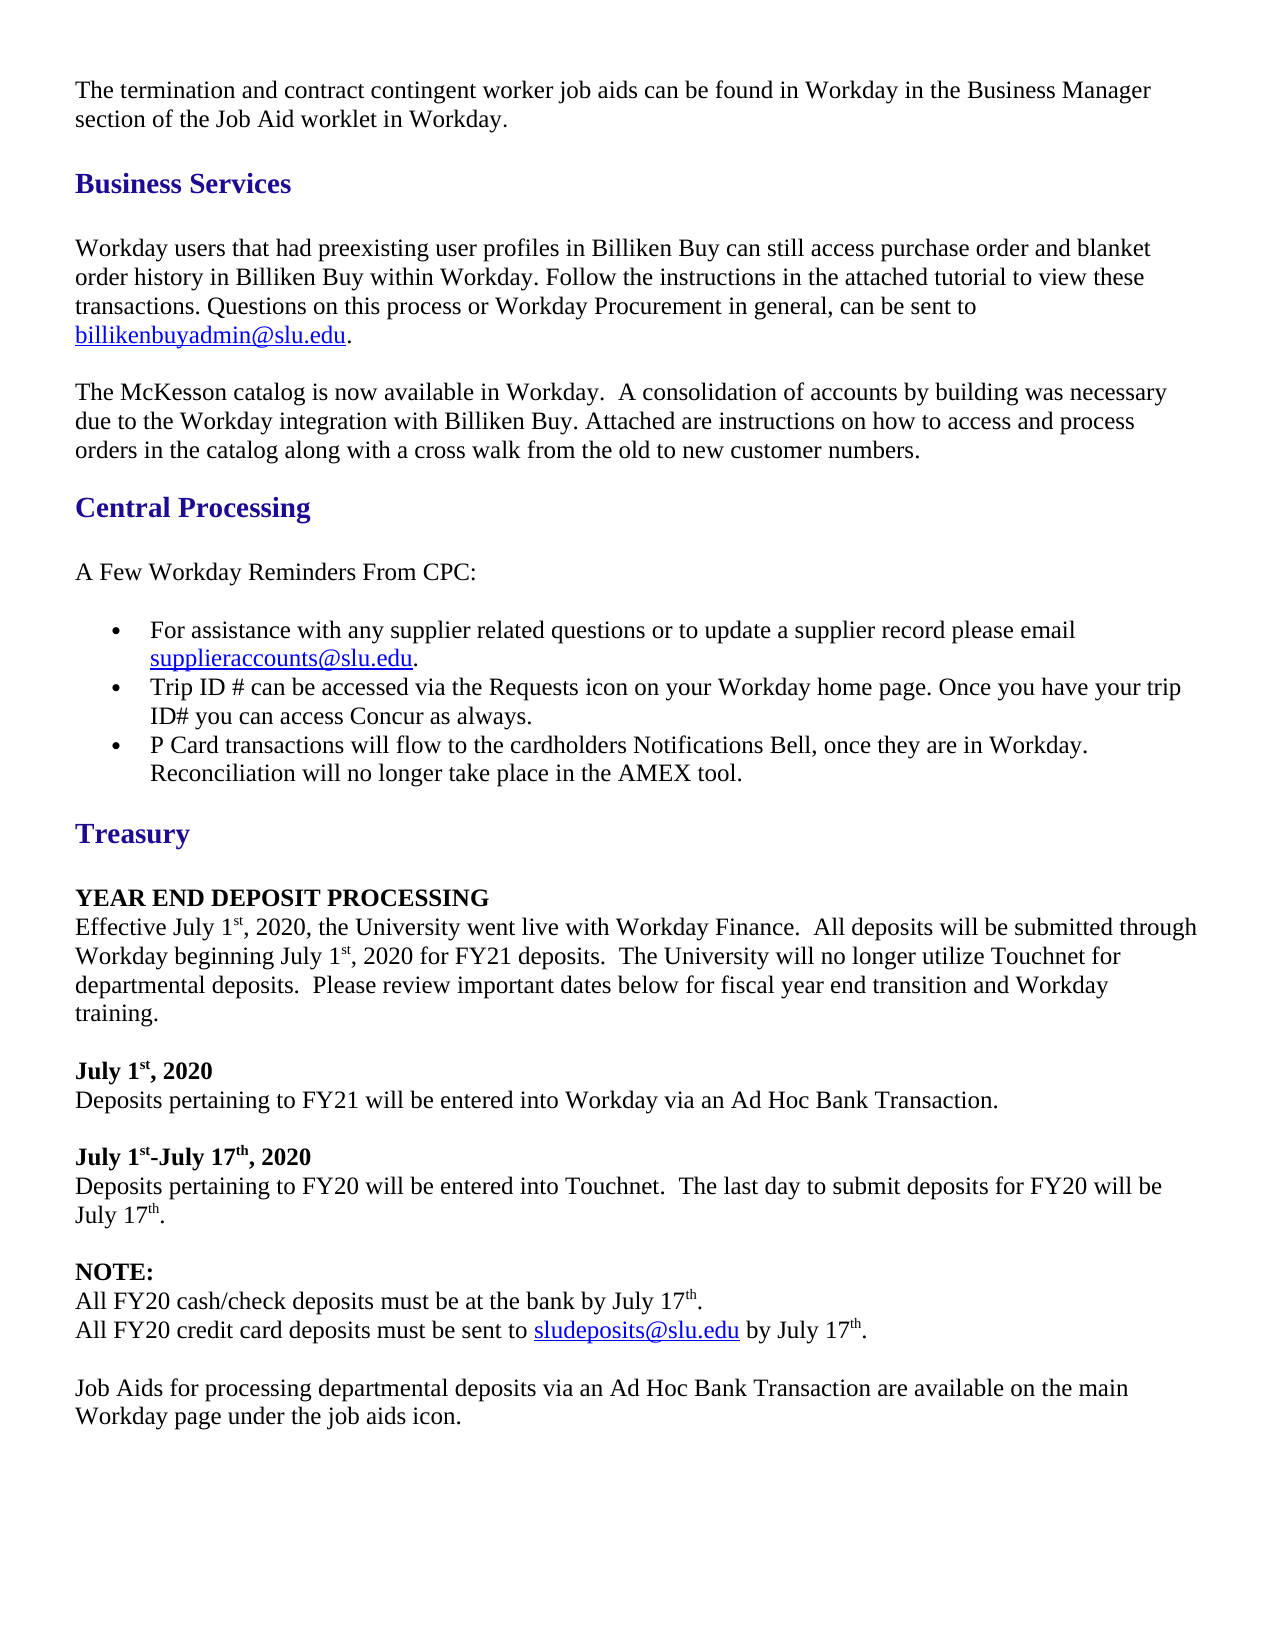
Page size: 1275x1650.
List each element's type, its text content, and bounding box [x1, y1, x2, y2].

text All FY20 cash/check deposits must be at the bank by July 17th. [75, 1286, 1200, 1315]
text Deposits pertaining to FY20 will be entered into Touchnet. The last day to submit deposits for FY20 will be July 17th. [75, 1171, 1200, 1228]
list Trip ID # can be accessed via the Requests icon on your Workday home page. Once you have your trip ID# you can access Concur as always. [112, 672, 1200, 730]
text Effective July 1st, 2020, the University went live with Workday Finance. All deposits will be submitted through Workday beginning July 1st, 2020 for FY21 deposits. The University will no longer utilize Touchnet for departmental deposits. Please review important dates below for fiscal year end transition and Workday training. [75, 912, 1200, 1027]
text Job Aids for processing departmental deposits via an Ad Hoc Bank Transaction are available on the main Workday page under the job aids icon. [75, 1373, 1200, 1430]
text YEAR END DEPOSIT PROCESSING [75, 883, 1200, 912]
text Business Services [75, 166, 1200, 200]
text Workday users that had preexisting user profiles in Billiken Buy can still access purchase order and blanket order history in Billiken Buy within Workday. Follow the instructions in the attached tutorial to view these transactions. Questions on this process or Workday Procurement in general, can be sent to billikenbuyadmin@slu.edu. [75, 233, 1200, 348]
list P Card transactions will flow to the cardholders Notifications Bell, once they are in Workday. Reconciliation will no longer take place in the AMEX tool. [112, 730, 1200, 787]
text NOTE: [75, 1257, 1200, 1286]
text The termination and contract contingent worker job aids can be found in Workday in the Business Manager section of the Job Aid worklet in Workday. [75, 75, 1200, 133]
text Deposits pertaining to FY21 will be entered into Workday via an Ad Hoc Bank Transaction. [75, 1085, 1200, 1113]
text A Few Workday Reminders From CPC: [75, 557, 1200, 586]
text July 1st, 2020 [75, 1056, 1200, 1085]
text The McKesson catalog is now available in Workday. A consolidation of accounts by building was necessary due to the Workday integration with Billiken Buy. Attached are instructions on how to access and process orders in the catalog along with a cross walk from the old to new customer numbers. [75, 377, 1200, 463]
text All FY20 credit card deposits must be sent to sludeposits@slu.edu by July 17th. [75, 1315, 1200, 1343]
text July 1st-July 17th, 2020 [75, 1142, 1200, 1171]
text Central Processing [75, 490, 1200, 523]
text Treasury [75, 816, 1200, 850]
list For assistance with any supplier related questions or to update a supplier record please email supplieraccounts@slu.edu. [112, 615, 1200, 672]
